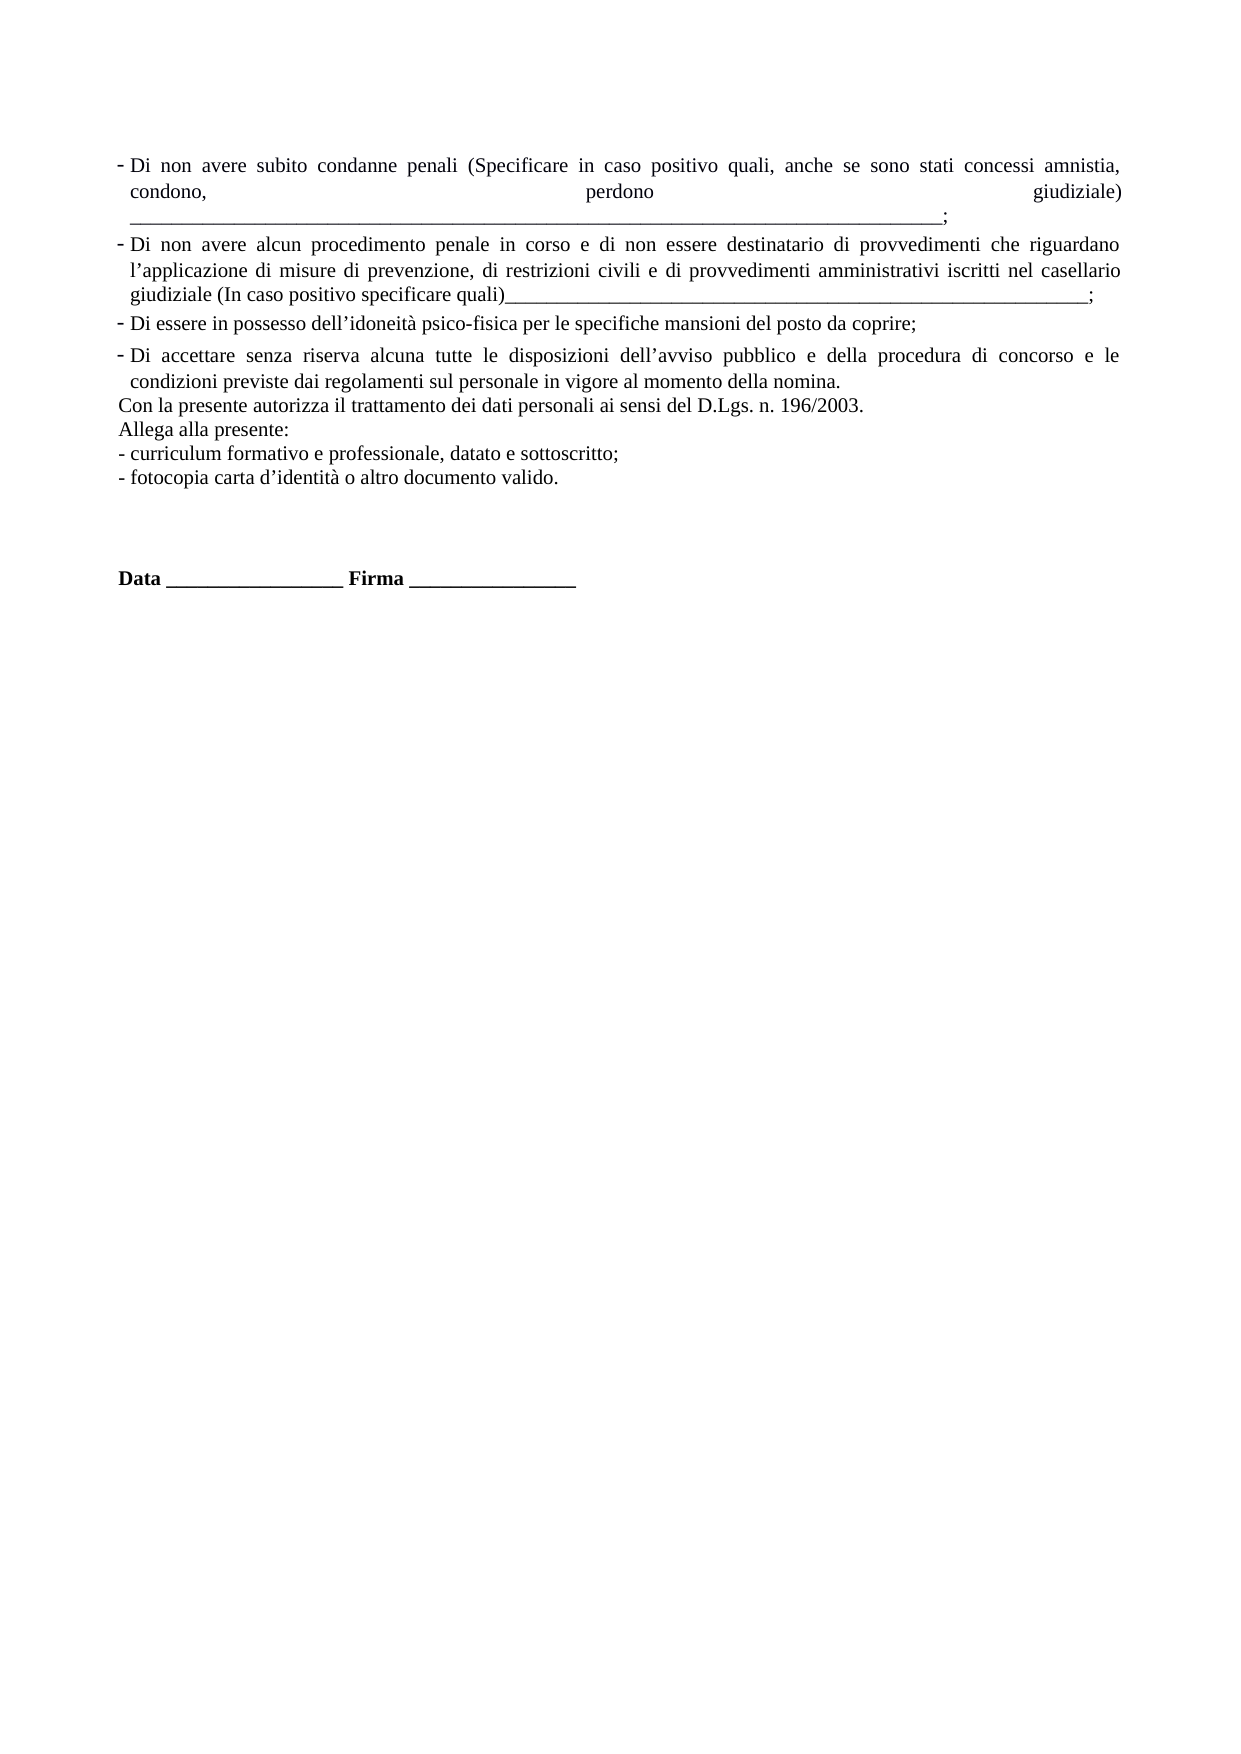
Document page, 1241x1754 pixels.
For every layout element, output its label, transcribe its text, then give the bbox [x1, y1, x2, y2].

text - fotocopia carta d’identità o altro documento valido. [118, 465, 1122, 489]
text Data _________________ Firma ________________ [118, 566, 1122, 590]
list Di non avere alcun procedimento penale in corso e di non essere destinatario di provvedimenti che riguardano l’applicazione di misure di prevenzione, di restrizioni civili e di provvedimenti amministrativi iscritti nel casellario giudiziale (In caso positivo specificare quali)________________________________________________________; [117, 227, 1122, 306]
list Di essere in possesso dell’idoneità psico-fisica per le specifiche mansioni del posto da coprire; [117, 306, 1122, 338]
text - curriculum formativo e professionale, datato e sottoscritto; [118, 441, 1122, 465]
text Con la presente autorizza il trattamento dei dati personali ai sensi del D.Lgs. n. 196/2003. [118, 393, 1122, 417]
list Di non avere subito condanne penali (Specificare in caso positivo quali, anche se sono stati concessi amnistia, condono, perdono giudiziale) ______________________________________________________________________________; [117, 148, 1122, 227]
text Allega alla presente: [118, 417, 1122, 441]
list Di accettare senza riserva alcuna tutte le disposizioni dell’avviso pubblico e della procedura di concorso e le condizioni previste dai regolamenti sul personale in vigore al momento della nomina. [117, 338, 1122, 393]
